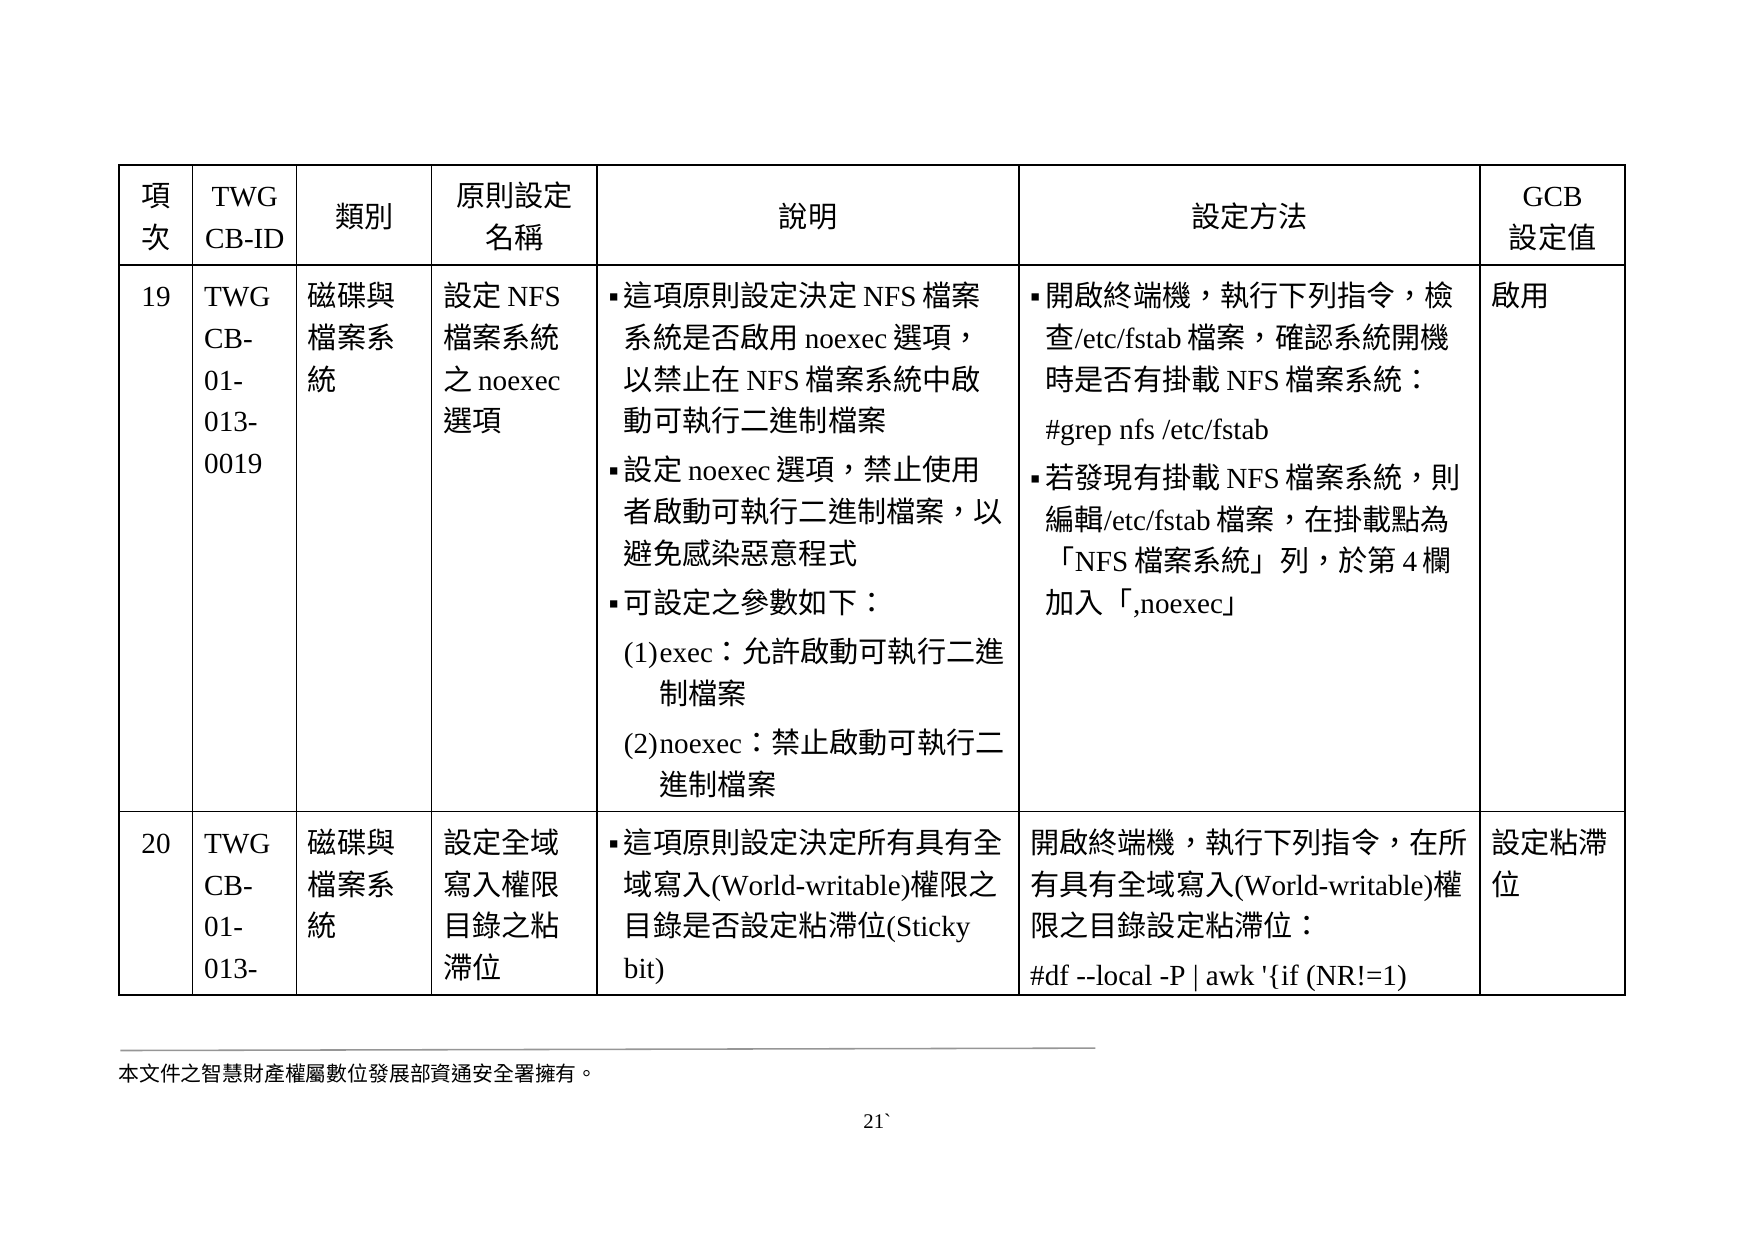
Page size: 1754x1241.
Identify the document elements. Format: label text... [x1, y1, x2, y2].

table_cell 19 [120, 266, 192, 811]
table_cell 設定粘滯位 [1481, 812, 1624, 994]
table_cell 這項原則設定決定NFS檔案系統是否啟用noexec選項，以禁止在NFS檔案系統中啟動可執行二進制檔案 設定noexec選項，禁止使用者啟動可執行二進制檔案，以避免感染惡意程式 可設定之參數如下： exec：允許啟動可執行二進制檔案 noexec：禁止啟動可執行二進制檔案 [598, 266, 1018, 811]
table_header 設定方法 [1020, 166, 1479, 264]
table_cell 設定NFS檔案系統之noexec選項 [432, 266, 596, 811]
table_header 項次 [120, 166, 192, 264]
table_header GCB 設定值 [1481, 166, 1624, 264]
table_header TWGCB-ID [193, 166, 296, 264]
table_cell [1020, 812, 1479, 994]
table_cell 磁碟與檔案系統 [297, 812, 431, 994]
table_header 類別 [297, 166, 431, 264]
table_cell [598, 812, 1018, 994]
table_cell TWGCB-01-013-0020 [193, 812, 296, 994]
table_cell 開啟終端機，執行下列指令，檢查/etc/fstab檔案，確認系統開機時是否有掛載NFS檔案系統： #grep nfs /etc/fstab 若發現有掛載NFS檔案系統，則編輯/etc/fstab檔案，在掛載點為「NFS檔案系統」列，於第4欄加入「,noexec」 [1020, 266, 1479, 811]
table_cell TWGCB-01-013-0019 [193, 266, 296, 811]
table_header 說明 [598, 166, 1018, 264]
table_cell 磁碟與檔案系統 [297, 266, 431, 811]
table_cell 設定全域寫入權限目錄之粘滯位 [432, 812, 596, 994]
table_header 原則設定名稱 [432, 166, 596, 264]
table_cell 啟用 [1481, 266, 1624, 811]
table_cell 20 [120, 812, 192, 994]
